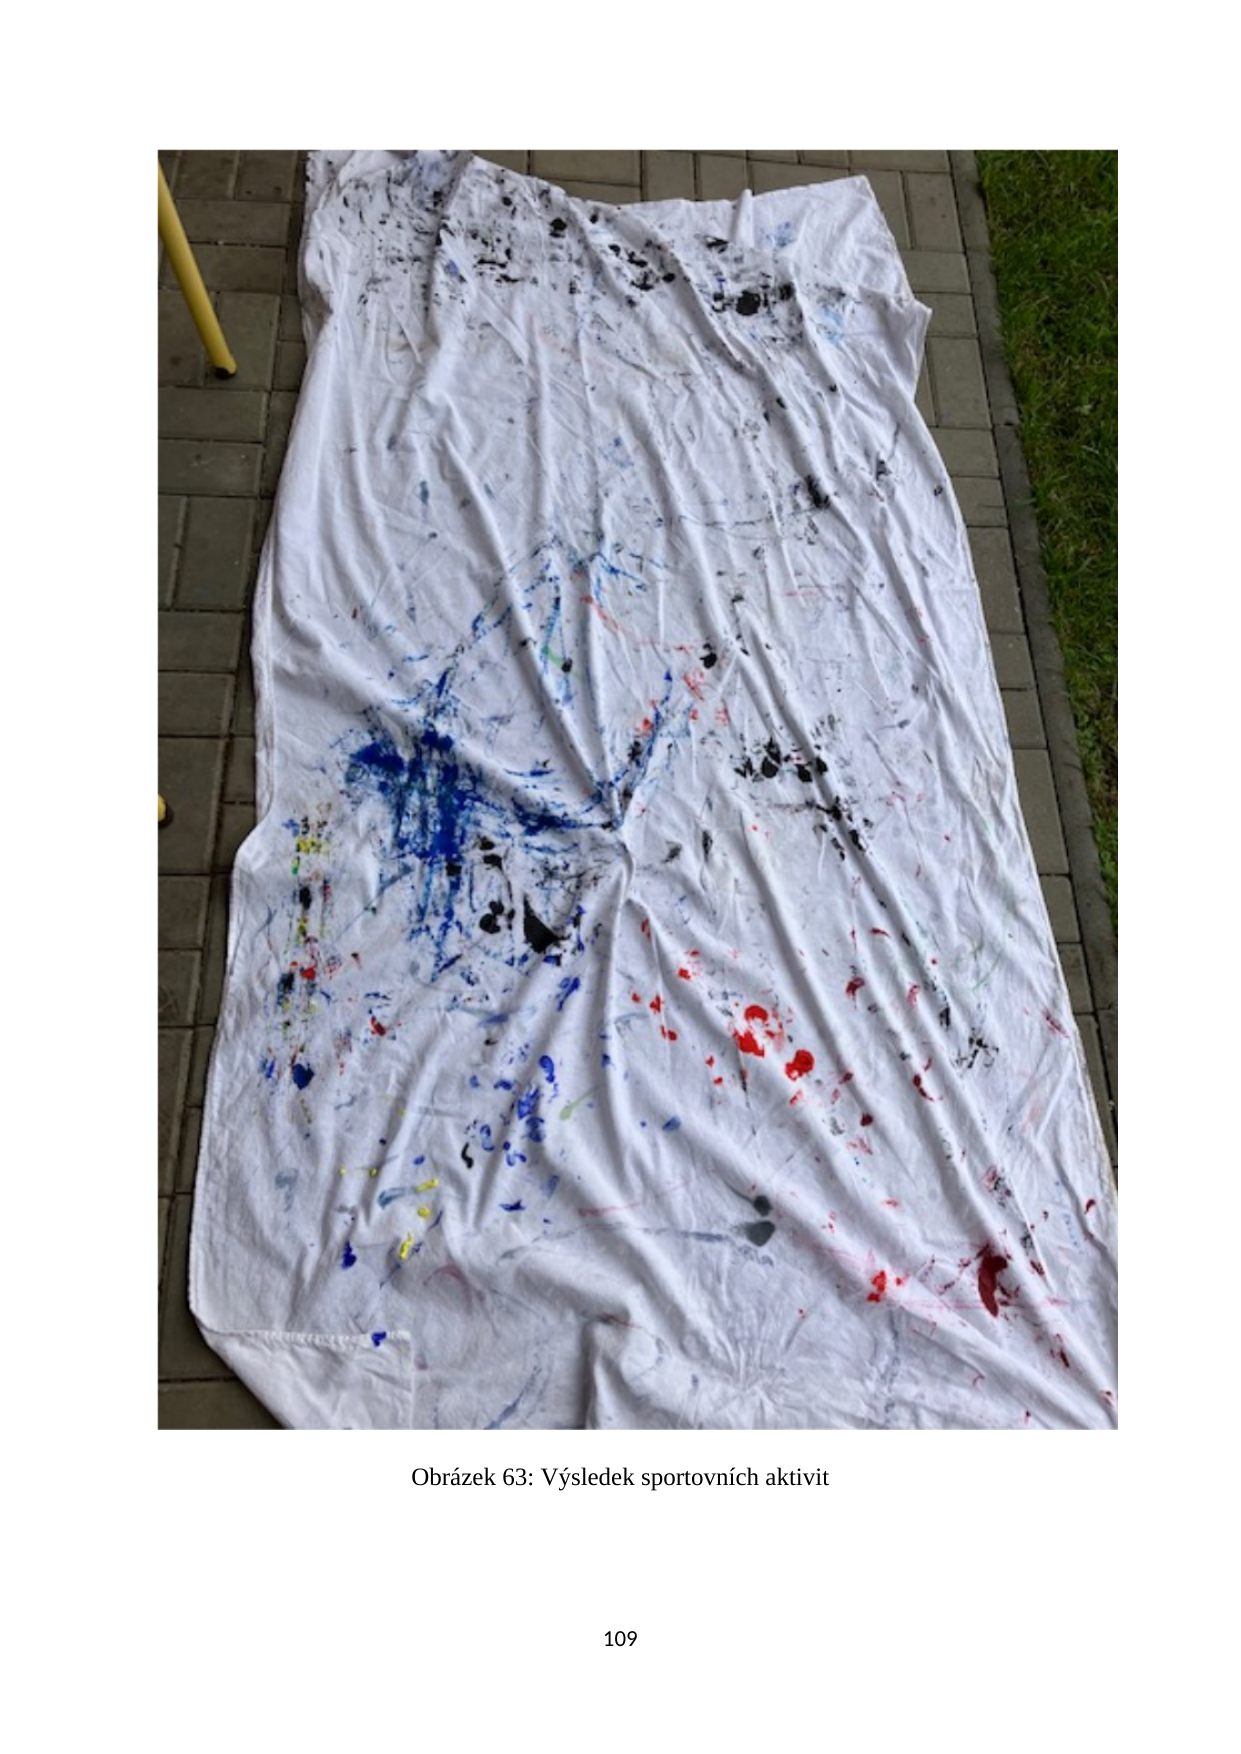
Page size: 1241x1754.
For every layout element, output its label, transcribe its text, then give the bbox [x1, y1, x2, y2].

text Obrázek 63: Výsledek sportovních aktivit [150, 1462, 1090, 1491]
picture [159, 151, 1118, 1428]
